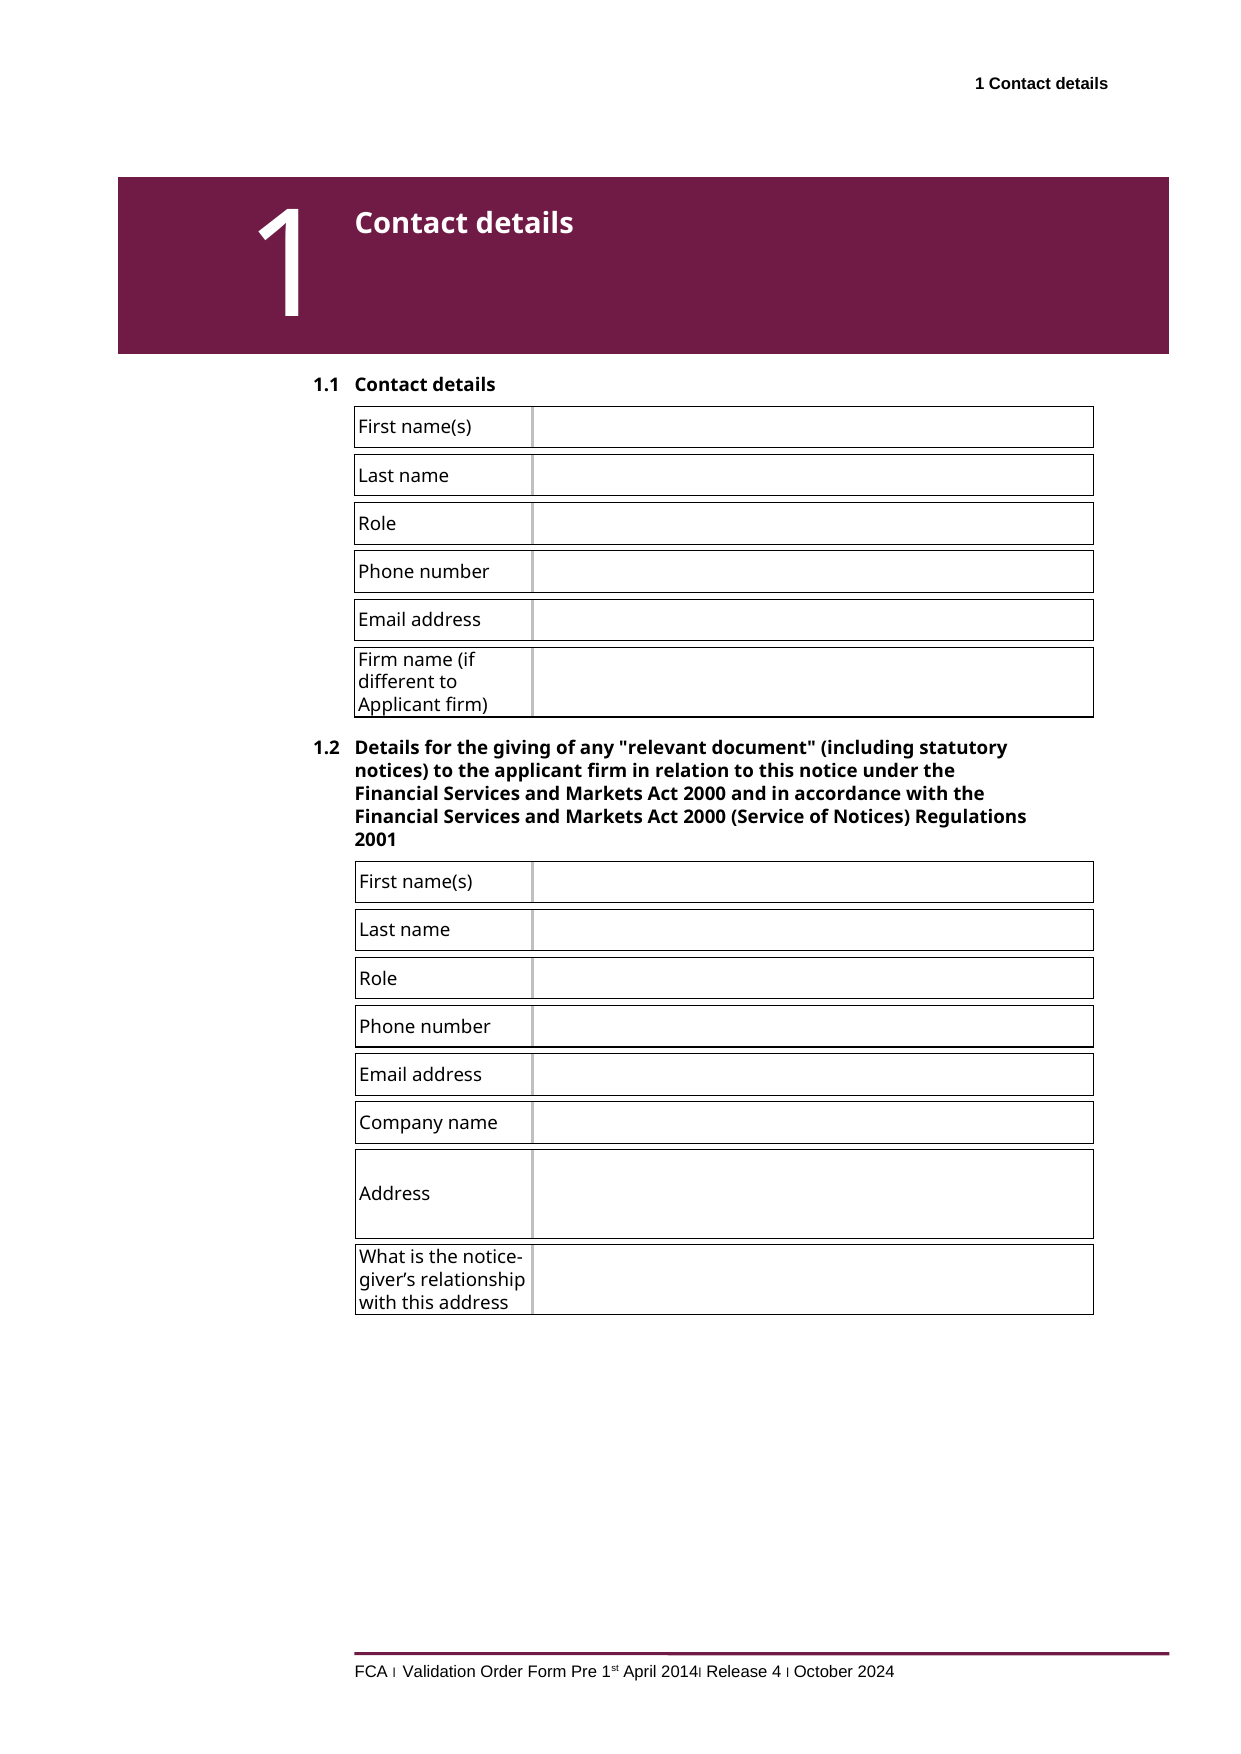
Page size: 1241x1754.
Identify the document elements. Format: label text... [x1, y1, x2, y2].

table_header [534, 910, 1093, 950]
table_header [534, 1245, 1093, 1314]
table_header [534, 1006, 1093, 1046]
table_header Contact details [354, 177, 1169, 354]
text 1.2 Details for the giving of any "relevant document" (including statutory notices) to the applicant firm in relation to this notice under the Financial Services and Markets Act 2000 and in accordance with the Financial Services and Markets Act 2000 (Service of Notices) Regulations 2001 [295, 736, 1032, 851]
table_header [534, 958, 1093, 998]
table_header [534, 1150, 1093, 1237]
text 1.1 Contact details [295, 373, 1032, 396]
table_header Company name [356, 1102, 531, 1143]
table_header 1 [118, 177, 354, 354]
table_header [534, 862, 1093, 902]
table_header Firm name (if different to Applicant firm) [355, 648, 531, 716]
table_header [534, 1054, 1093, 1094]
table_header What is the notice-giver’s relationship with this address [356, 1245, 531, 1314]
table_header Role [356, 958, 531, 998]
table_header [534, 1102, 1093, 1143]
table_header Email address [355, 600, 531, 640]
table_header Phone number [355, 551, 531, 592]
table_header [534, 648, 1093, 716]
table_header First name(s) [356, 862, 531, 902]
table_header [534, 503, 1093, 543]
table_header Role [355, 503, 531, 543]
table_header Last name [355, 455, 531, 495]
table_header Email address [356, 1054, 531, 1094]
table_header Phone number [356, 1006, 531, 1046]
table_header Address [356, 1150, 531, 1237]
table_header [534, 600, 1093, 640]
table_header First name(s) [355, 407, 531, 447]
table_header Last name [356, 910, 531, 950]
table_header [534, 455, 1093, 495]
table_header [534, 407, 1093, 447]
table_header [534, 551, 1093, 592]
